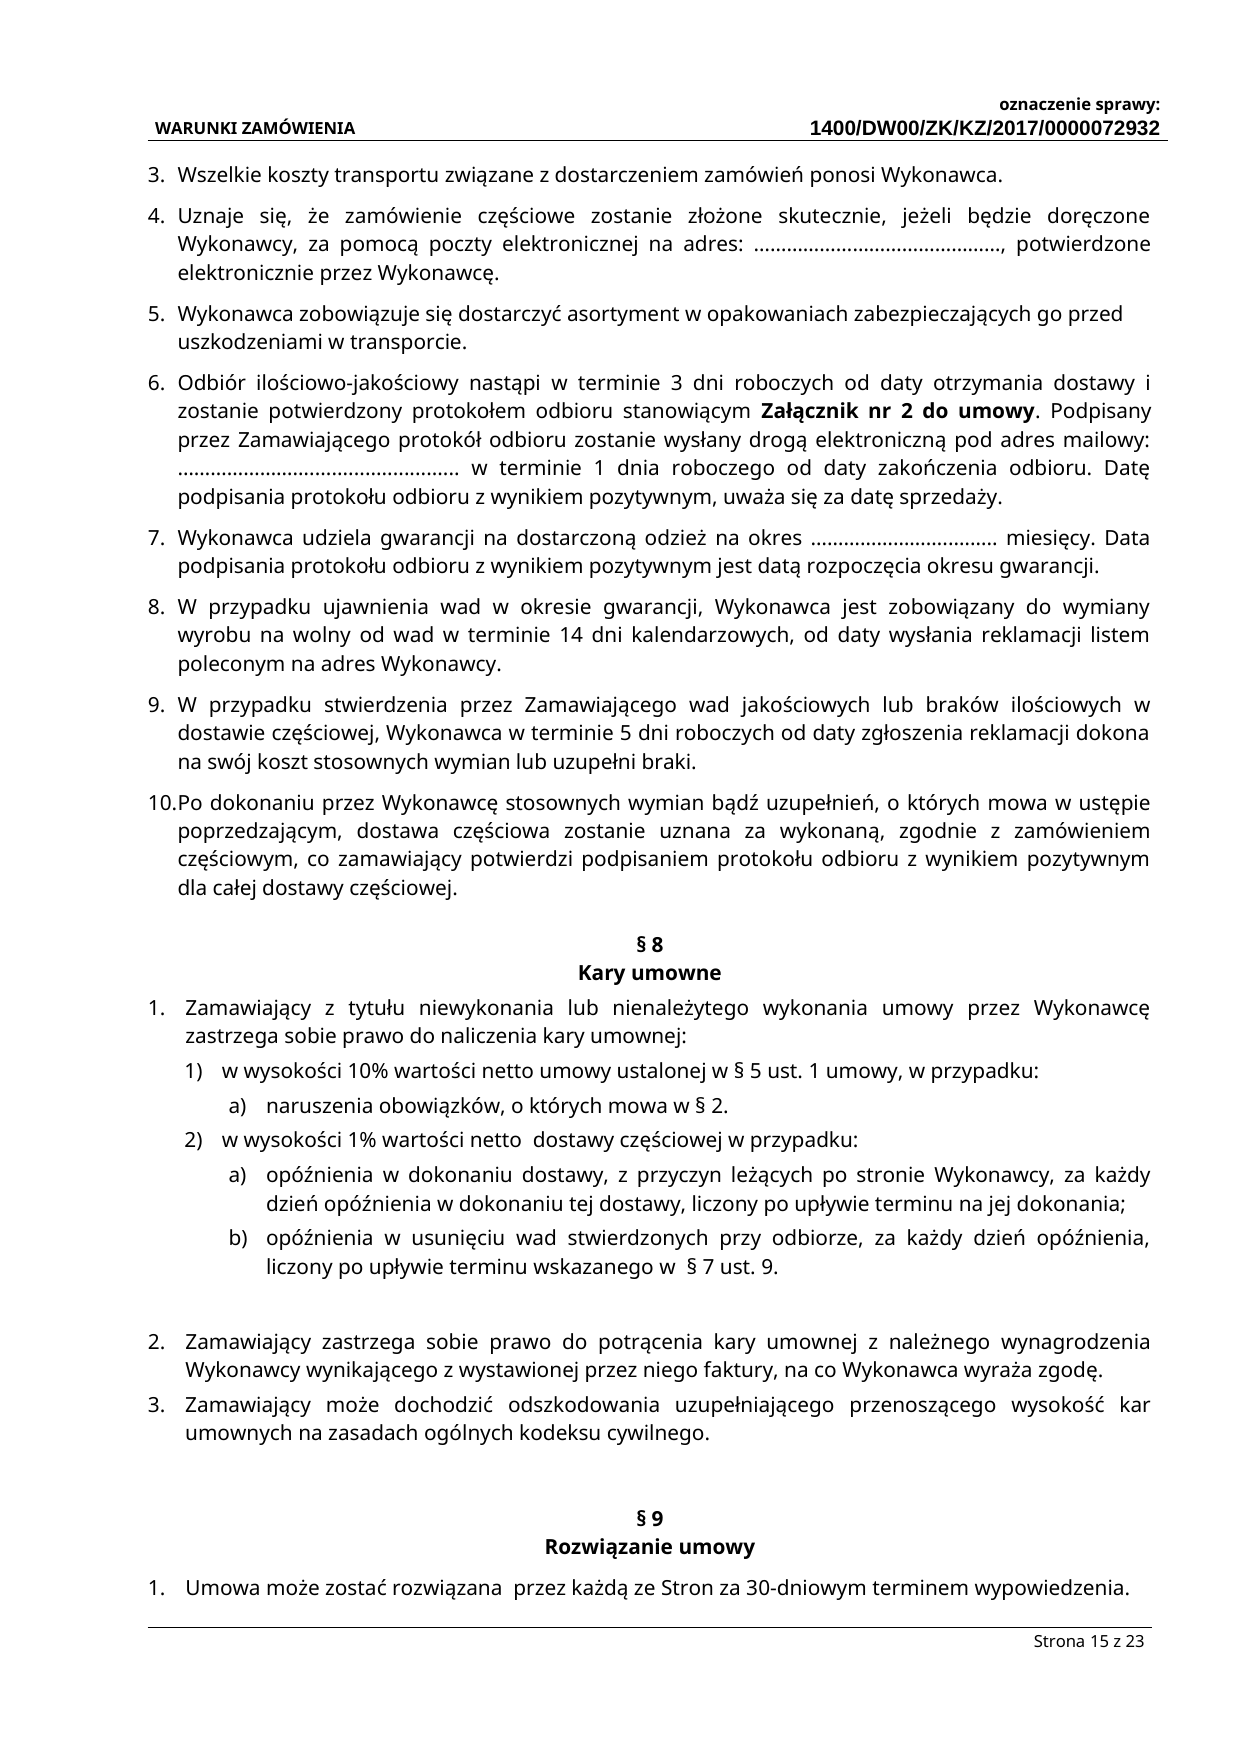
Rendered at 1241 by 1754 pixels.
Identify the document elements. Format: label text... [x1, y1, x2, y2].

text Rozwiązanie umowy [148, 1532, 1152, 1561]
text § 8 [148, 930, 1152, 958]
list opóźnienia w usunięciu wad stwierdzonych przy odbiorze, za każdy dzień opóźnienia, liczony po upływie terminu wskazanego w § 7 ust. 9. [228, 1223, 1152, 1280]
list Wszelkie koszty transportu związane z dostarczeniem zamówień ponosi Wykonawca. [148, 160, 1152, 188]
list Odbiór ilościowo-jakościowy nastąpi w terminie 3 dni roboczych od daty otrzymania dostawy i zostanie potwierdzony protokołem odbioru stanowiącym Załącznik nr 2 do umowy. Podpisany przez Zamawiającego protokół odbioru zostanie wysłany drogą elektroniczną pod adres mailowy: ……………………........................... w terminie 1 dnia roboczego od daty zakończenia odbioru. Datę podpisania protokołu odbioru z wynikiem pozytywnym, uważa się za datę sprzedaży. [148, 368, 1152, 510]
list Zamawiający zastrzega sobie prawo do potrącenia kary umownej z należnego wynagrodzenia Wykonawcy wynikającego z wystawionej przez niego faktury, na co Wykonawca wyraża zgodę. [148, 1327, 1152, 1384]
list opóźnienia w dokonaniu dostawy, z przyczyn leżących po stronie Wykonawcy, za każdy dzień opóźnienia w dokonaniu tej dostawy, liczony po upływie terminu na jej dokonania; [228, 1160, 1152, 1217]
list Po dokonaniu przez Wykonawcę stosownych wymian bądź uzupełnień, o których mowa w ustępie poprzedzającym, dostawa częściowa zostanie uznana za wykonaną, zgodnie z zamówieniem częściowym, co zamawiający potwierdzi podpisaniem protokołu odbioru z wynikiem pozytywnym dla całej dostawy częściowej. [148, 788, 1152, 901]
list Wykonawca zobowiązuje się dostarczyć asortyment w opakowaniach zabezpieczających go przed uszkodzeniami w transporcie. [148, 299, 1152, 356]
list w wysokości 1% wartości netto dostawy częściowej w przypadku: [184, 1126, 1152, 1154]
list Zamawiający z tytułu niewykonania lub nienależytego wykonania umowy przez Wykonawcę zastrzega sobie prawo do naliczenia kary umownej: [148, 993, 1152, 1050]
list W przypadku stwierdzenia przez Zamawiającego wad jakościowych lub braków ilościowych w dostawie częściowej, Wykonawca w terminie 5 dni roboczych od daty zgłoszenia reklamacji dokona na swój koszt stosownych wymian lub uzupełni braki. [148, 690, 1152, 775]
list Wykonawca udziela gwarancji na dostarczoną odzież na okres ……………………..…….. miesięcy. Data podpisania protokołu odbioru z wynikiem pozytywnym jest datą rozpoczęcia okresu gwarancji. [148, 523, 1152, 579]
list Uznaje się, że zamówienie częściowe zostanie złożone skutecznie, jeżeli będzie doręczone Wykonawcy, za pomocą poczty elektronicznej na adres: ………………………………………, potwierdzone elektronicznie przez Wykonawcę. [148, 201, 1152, 286]
list naruszenia obowiązków, o których mowa w § 2. [228, 1091, 1152, 1119]
text Kary umowne [148, 958, 1152, 987]
list Umowa może zostać rozwiązana przez każdą ze Stron za 30-dniowym terminem wypowiedzenia. [148, 1573, 1152, 1601]
list W przypadku ujawnienia wad w okresie gwarancji, Wykonawca jest zobowiązany do wymiany wyrobu na wolny od wad w terminie 14 dni kalendarzowych, od daty wysłania reklamacji listem poleconym na adres Wykonawcy. [148, 592, 1152, 677]
list w wysokości 10% wartości netto umowy ustalonej w § 5 ust. 1 umowy, w przypadku: [184, 1056, 1152, 1084]
list Zamawiający może dochodzić odszkodowania uzupełniającego przenoszącego wysokość kar umownych na zasadach ogólnych kodeksu cywilnego. [148, 1390, 1152, 1447]
text § 9 [148, 1504, 1152, 1532]
